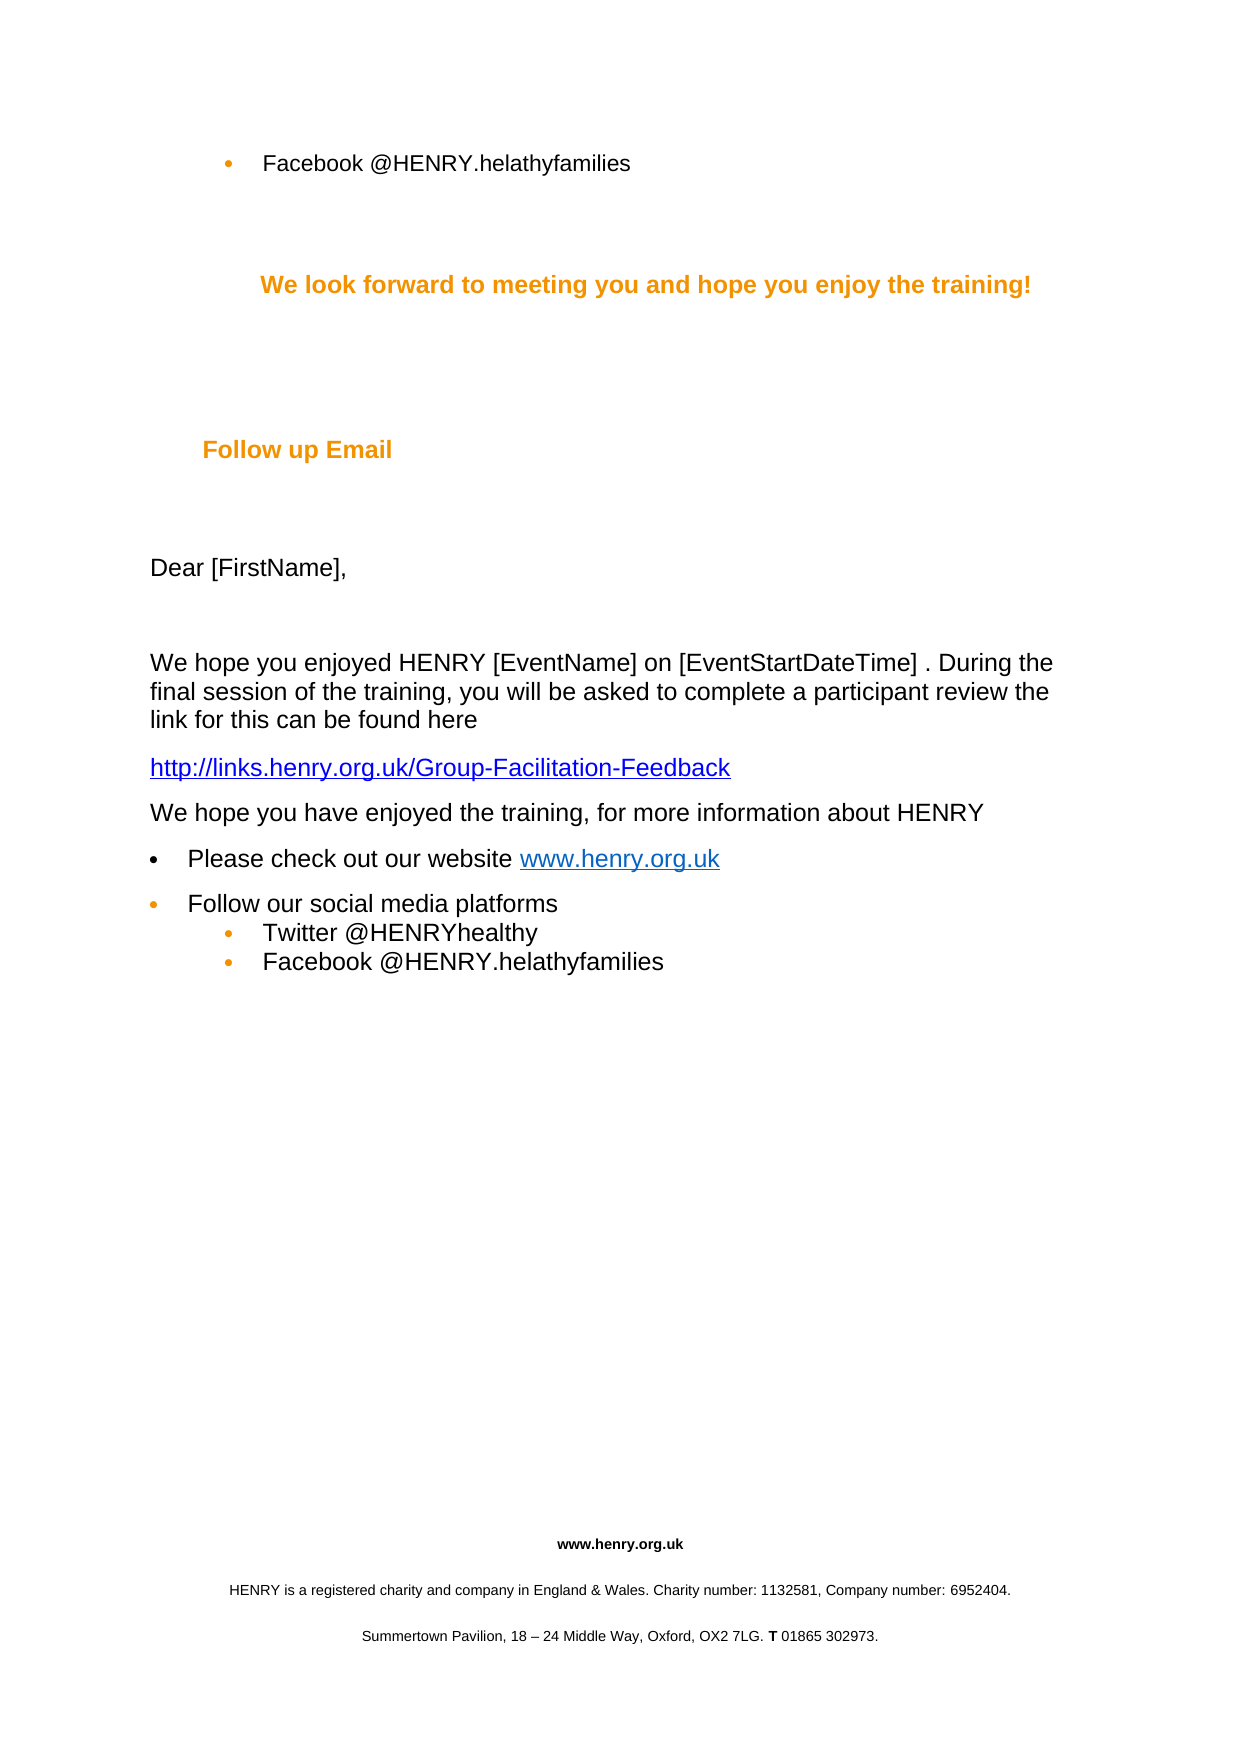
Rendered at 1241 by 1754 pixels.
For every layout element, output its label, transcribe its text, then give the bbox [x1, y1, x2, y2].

list Twitter @HENRYhealthy [225, 918, 1090, 946]
text We hope you enjoyed HENRY [EventName] on [EventStartDateTime] . During the final session of the training, you will be asked to complete a participant review the link for this can be found here [150, 648, 1090, 734]
list Follow up Email [202, 435, 1090, 464]
text Dear [FirstName], [150, 553, 1090, 581]
text We hope you have enjoyed the training, for more information about HENRY [150, 798, 1090, 827]
list Facebook @HENRY.helathyfamilies [225, 946, 1090, 975]
text http://links.henry.org.uk/Group-Facilitation-Feedback [150, 753, 1090, 781]
list Please check out our website www.henry.org.uk [150, 843, 1090, 872]
list Follow our social media platforms [150, 889, 1090, 918]
list Facebook @HENRY.helathyfamilies [225, 150, 1090, 176]
list We look forward to meeting you and hope you enjoy the training! [202, 270, 1090, 298]
